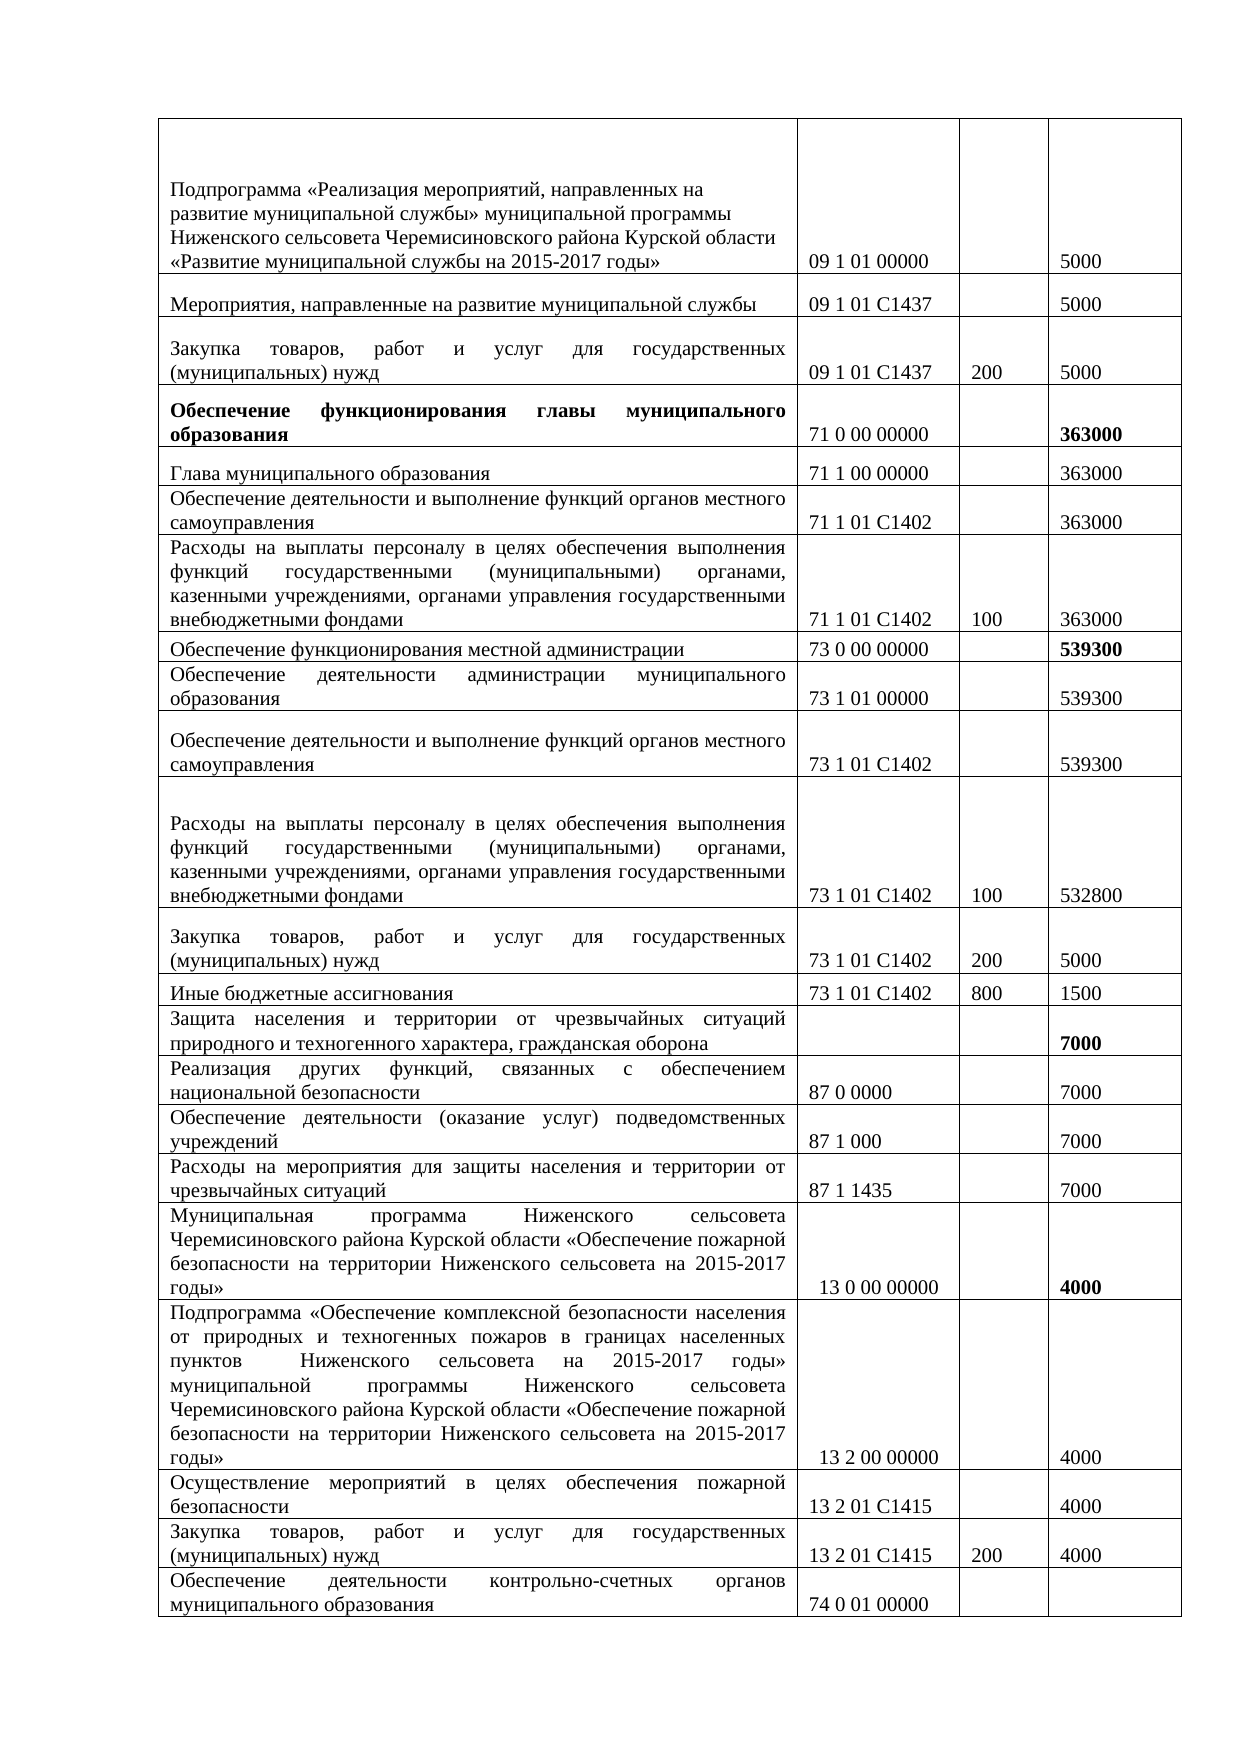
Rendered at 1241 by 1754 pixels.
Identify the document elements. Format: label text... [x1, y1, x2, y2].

table_cell 1500 [1049, 974, 1181, 1005]
table_cell 100 [960, 535, 1048, 631]
table_cell [960, 447, 1048, 484]
table_cell [960, 711, 1048, 776]
table_cell [960, 1568, 1048, 1616]
table_cell Обеспечение функционирования главы муниципального образования [159, 385, 797, 446]
table_cell Обеспечение деятельности администрации муниципального образования [159, 662, 797, 710]
table_cell [960, 385, 1048, 446]
table_cell 100 [960, 777, 1048, 907]
table_cell 200 [960, 1519, 1048, 1567]
table_cell [960, 1154, 1048, 1202]
table_cell 363000 [1049, 447, 1181, 484]
table_cell 4000 [1049, 1519, 1181, 1567]
table_cell 539300 [1049, 662, 1181, 710]
table_cell 87 0 0000 [798, 1056, 959, 1104]
table_cell [960, 1006, 1048, 1054]
table_cell [798, 1006, 959, 1054]
table_cell 7000 [1049, 1154, 1181, 1202]
table_cell 4000 [1049, 1470, 1181, 1518]
table_cell Глава муниципального образования [159, 447, 797, 484]
table_cell 4000 [1049, 1300, 1181, 1469]
table_cell Иные бюджетные ассигнования [159, 974, 797, 1005]
table_cell [960, 632, 1048, 661]
table_cell 7000 [1049, 1056, 1181, 1104]
table_cell [1049, 1568, 1181, 1616]
table_cell 5000 [1049, 908, 1181, 972]
table_cell [960, 1056, 1048, 1104]
table_cell 09 1 01 С1437 [798, 317, 959, 384]
table_cell 73 1 01 С1402 [798, 711, 959, 776]
table_cell [960, 119, 1048, 273]
table_cell Муниципальная программа Ниженского сельсовета Черемисиновского района Курской области «Обеспечение пожарной безопасности на территории Ниженского сельсовета на 2015-2017 годы» [159, 1203, 797, 1299]
table_cell 13 0 00 00000 [798, 1203, 959, 1299]
table_cell 73 1 01 С1402 [798, 908, 959, 972]
table_cell Обеспечение деятельности и выполнение функций органов местного самоуправления [159, 486, 797, 534]
table_cell Обеспечение деятельности контрольно-счетных органов муниципального образования [159, 1568, 797, 1616]
table_cell 5000 [1049, 274, 1181, 316]
table_cell 73 1 01 С1402 [798, 974, 959, 1005]
table_cell 73 1 01 00000 [798, 662, 959, 710]
table_cell 800 [960, 974, 1048, 1005]
table_cell 200 [960, 317, 1048, 384]
table_cell Закупка товаров, работ и услуг для государственных (муниципальных) нужд [159, 1519, 797, 1567]
table_cell 7000 [1049, 1006, 1181, 1054]
table_cell 363000 [1049, 385, 1181, 446]
table_cell Закупка товаров, работ и услуг для государственных (муниципальных) нужд [159, 317, 797, 384]
table_cell Обеспечение деятельности (оказание услуг) подведомственных учреждений [159, 1105, 797, 1153]
table_cell Расходы на выплаты персоналу в целях обеспечения выполнения функций государственными (муниципальными) органами, казенными учреждениями, органами управления государственными внебюджетными фондами [159, 777, 797, 907]
table_cell Обеспечение деятельности и выполнение функций органов местного самоуправления [159, 711, 797, 776]
table_cell Осуществление мероприятий в целях обеспечения пожарной безопасности [159, 1470, 797, 1518]
table_cell 74 0 01 00000 [798, 1568, 959, 1616]
table_cell 363000 [1049, 535, 1181, 631]
table_cell 4000 [1049, 1203, 1181, 1299]
table_cell [960, 274, 1048, 316]
table_cell 73 0 00 00000 [798, 632, 959, 661]
table_cell 532800 [1049, 777, 1181, 907]
table_cell 87 1 000 [798, 1105, 959, 1153]
table_cell 87 1 1435 [798, 1154, 959, 1202]
table_cell Обеспечение функционирования местной администрации [159, 632, 797, 661]
table_cell Подпрограмма «Обеспечение комплексной безопасности населения от природных и техногенных пожаров в границах населенных пунктов Ниженского сельсовета на 2015-2017 годы» муниципальной программы Ниженского сельсовета Черемисиновского района Курской области «Обеспечение пожарной безопасности на территории Ниженского сельсовета на 2015-2017 годы» [159, 1300, 797, 1469]
table_cell Закупка товаров, работ и услуг для государственных (муниципальных) нужд [159, 908, 797, 972]
table_cell 71 1 01 С1402 [798, 535, 959, 631]
table_cell Защита населения и территории от чрезвычайных ситуаций природного и техногенного характера, гражданская оборона [159, 1006, 797, 1054]
table_cell 09 1 01 С1437 [798, 274, 959, 316]
table_cell 09 1 01 00000 [798, 119, 959, 273]
table_cell [960, 1203, 1048, 1299]
table_cell 13 2 00 00000 [798, 1300, 959, 1469]
table_cell 539300 [1049, 711, 1181, 776]
table_cell 13 2 01 С1415 [798, 1470, 959, 1518]
table_cell 71 0 00 00000 [798, 385, 959, 446]
table_cell [960, 1300, 1048, 1469]
table_cell [960, 662, 1048, 710]
table_cell 5000 [1049, 119, 1181, 273]
table_cell Подпрограмма «Реализация мероприятий, направленных на развитие муниципальной службы» муниципальной программы Ниженского сельсовета Черемисиновского района Курской области «Развитие муниципальной службы на 2015-2017 годы» [159, 119, 797, 273]
table_cell 13 2 01 С1415 [798, 1519, 959, 1567]
table_cell 539300 [1049, 632, 1181, 661]
table_cell Расходы на выплаты персоналу в целях обеспечения выполнения функций государственными (муниципальными) органами, казенными учреждениями, органами управления государственными внебюджетными фондами [159, 535, 797, 631]
table_cell 71 1 00 00000 [798, 447, 959, 484]
table_cell [960, 1105, 1048, 1153]
table_cell 7000 [1049, 1105, 1181, 1153]
table_cell 73 1 01 С1402 [798, 777, 959, 907]
table_cell 71 1 01 С1402 [798, 486, 959, 534]
table_cell Расходы на мероприятия для защиты населения и территории от чрезвычайных ситуаций [159, 1154, 797, 1202]
table_cell [960, 1470, 1048, 1518]
table_cell 363000 [1049, 486, 1181, 534]
table_cell [960, 486, 1048, 534]
table_cell 5000 [1049, 317, 1181, 384]
table_cell Мероприятия, направленные на развитие муниципальной службы [159, 274, 797, 316]
table_cell Реализация других функций, связанных с обеспечением национальной безопасности [159, 1056, 797, 1104]
table_cell 200 [960, 908, 1048, 972]
